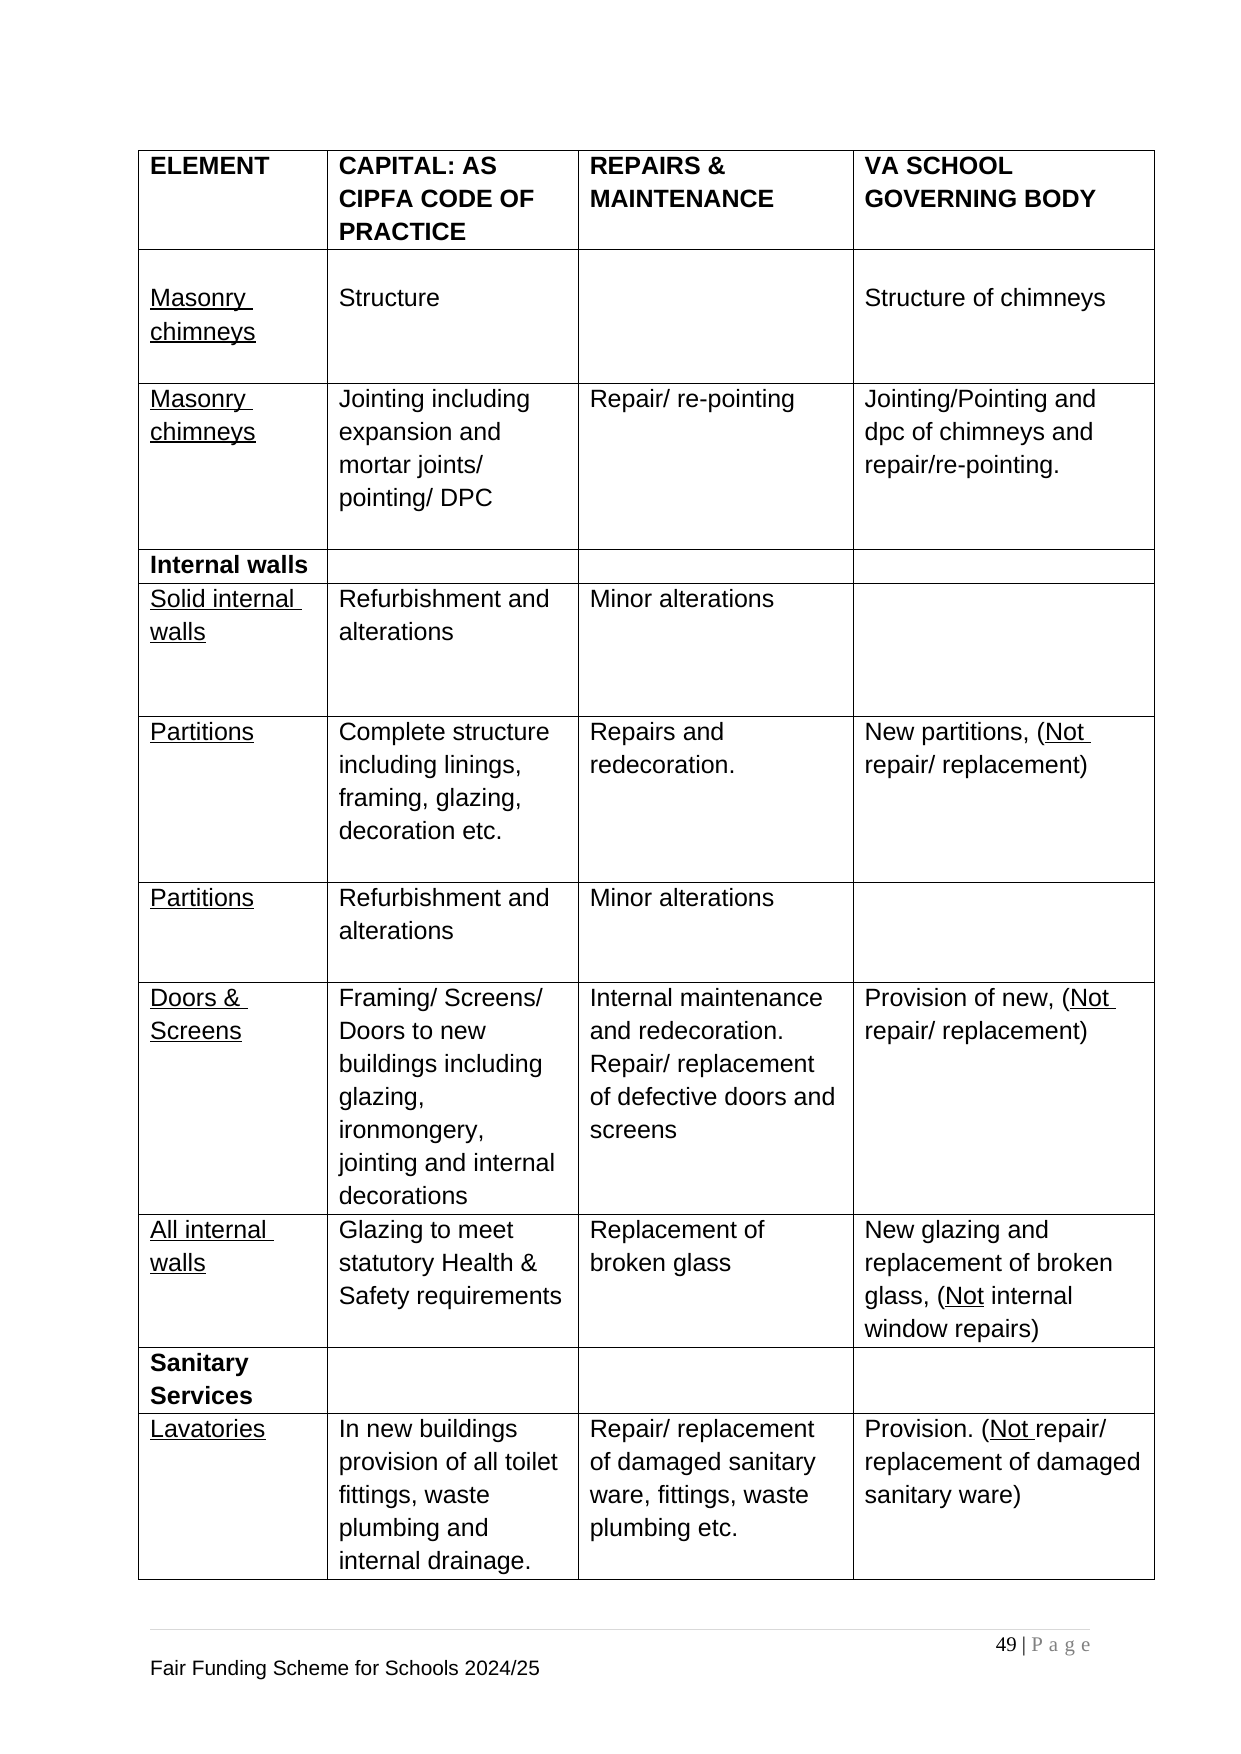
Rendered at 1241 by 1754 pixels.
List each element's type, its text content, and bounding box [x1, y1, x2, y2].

table_cell Partitions [139, 883, 327, 982]
table_cell Provision. (Not repair/ replacement of damaged sanitary ware) [854, 1414, 1154, 1578]
table_cell Refurbishment and alterations [328, 584, 578, 716]
table_cell Provision of new, (Not repair/ replacement) [854, 983, 1154, 1213]
table_cell ELEMENT [139, 151, 327, 249]
table_cell Framing/ Screens/ Doors to new buildings including glazing, ironmongery, jointing and internal decorations [328, 983, 578, 1213]
table_cell Repairs and redecoration. [579, 717, 853, 882]
table_cell Glazing to meet statutory Health & Safety requirements [328, 1215, 578, 1347]
table_cell [328, 550, 578, 583]
table_cell [854, 550, 1154, 583]
table_cell Sanitary Services [139, 1348, 327, 1413]
table_cell VA SCHOOL GOVERNING BODY [854, 151, 1154, 249]
table_cell [854, 883, 1154, 982]
table_cell Lavatories [139, 1414, 327, 1578]
table_cell Replacement of broken glass [579, 1215, 853, 1347]
table_cell Minor alterations [579, 584, 853, 716]
table_cell Masonry chimneys [139, 384, 327, 549]
table_cell Masonry chimneys [139, 250, 327, 382]
table_cell Complete structure including linings, framing, glazing, decoration etc. [328, 717, 578, 882]
table_cell [579, 250, 853, 382]
table_cell [579, 550, 853, 583]
table_cell [854, 584, 1154, 716]
table_cell [328, 1348, 578, 1413]
table_cell Solid internal walls [139, 584, 327, 716]
table_cell New glazing and replacement of broken glass, (Not internal window repairs) [854, 1215, 1154, 1347]
table_cell Partitions [139, 717, 327, 882]
table_cell Doors & Screens [139, 983, 327, 1213]
table_cell [579, 1348, 853, 1413]
table_cell REPAIRS & MAINTENANCE [579, 151, 853, 249]
table_cell Internal maintenance and redecoration. Repair/ replacement of defective doors and screens [579, 983, 853, 1213]
table_cell Structure [328, 250, 578, 382]
table_cell Minor alterations [579, 883, 853, 982]
table_cell Repair/ re-pointing [579, 384, 853, 549]
table_cell Jointing/Pointing and dpc of chimneys and repair/re-pointing. [854, 384, 1154, 549]
table_cell Repair/ replacement of damaged sanitary ware, fittings, waste plumbing etc. [579, 1414, 853, 1578]
table_cell Structure of chimneys [854, 250, 1154, 382]
table_cell CAPITAL: AS CIPFA CODE OF PRACTICE [328, 151, 578, 249]
table_cell Refurbishment and alterations [328, 883, 578, 982]
table_cell All internal walls [139, 1215, 327, 1347]
table_cell New partitions, (Not repair/ replacement) [854, 717, 1154, 882]
table_cell In new buildings provision of all toilet fittings, waste plumbing and internal drainage. [328, 1414, 578, 1578]
table_cell Internal walls [139, 550, 327, 583]
table_cell [854, 1348, 1154, 1413]
table_cell Jointing including expansion and mortar joints/ pointing/ DPC [328, 384, 578, 549]
